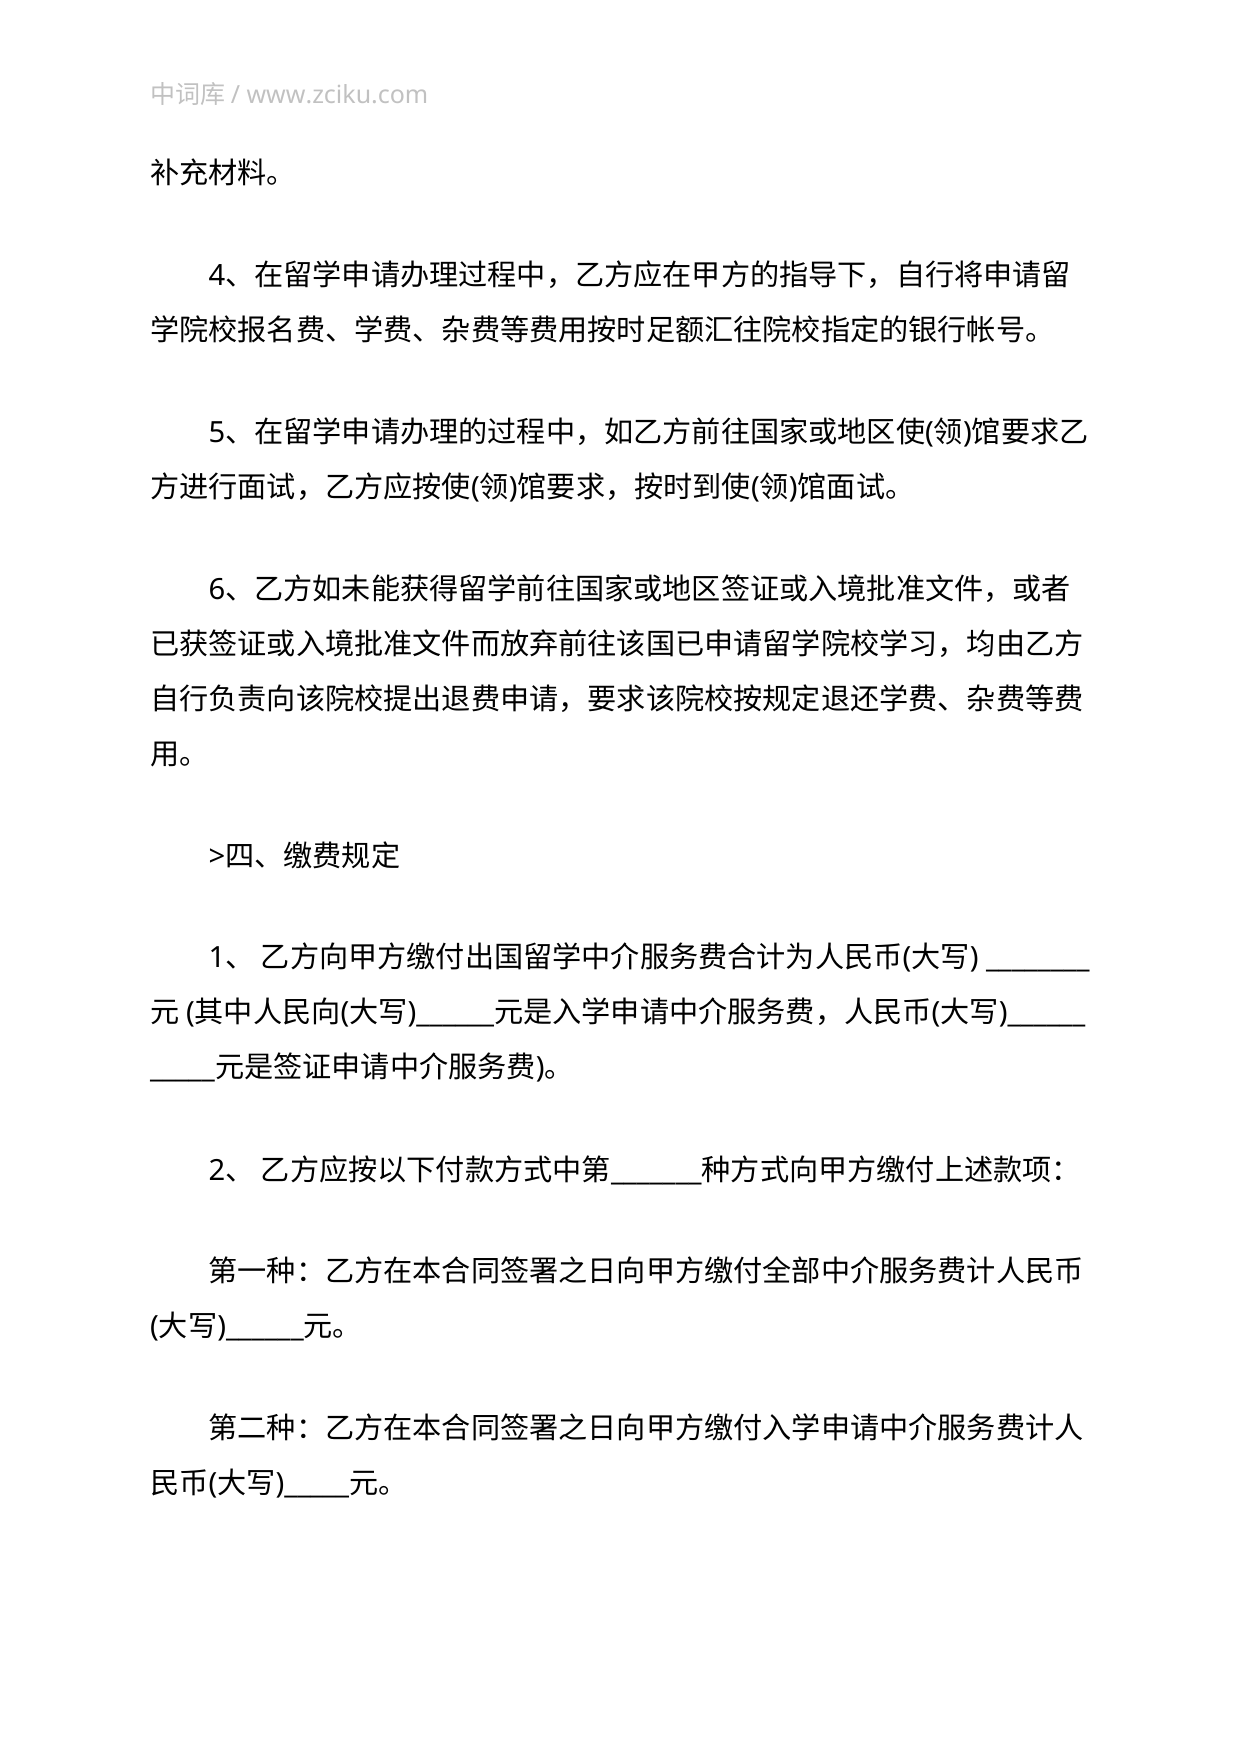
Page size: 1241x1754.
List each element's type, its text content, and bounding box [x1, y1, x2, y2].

text 6、乙方如未能获得留学前往国家或地区签证或入境批准文件，或者已获签证或入境批准文件而放弃前往该国已申请留学院校学习，均由乙方自行负责向该院校提出退费申请，要求该院校按规定退还学费、杂费等费用。 [150, 566, 1090, 773]
text 4、在留学申请办理过程中，乙方应在甲方的指导下，自行将申请留学院校报名费、学费、杂费等费用按时足额汇往院校指定的银行帐号。 [150, 252, 1090, 349]
text 2、 乙方应按以下付款方式中第_______种方式向甲方缴付上述款项： [150, 1146, 1090, 1188]
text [150, 150, 1090, 192]
text 第一种：乙方在本合同签署之日向甲方缴付全部中介服务费计人民币(大写)______元。 [150, 1248, 1090, 1345]
text 第二种：乙方在本合同签署之日向甲方缴付入学申请中介服务费计人民币(大写)_____元。 [150, 1405, 1090, 1502]
text 1、 乙方向甲方缴付出国留学中介服务费合计为人民币(大写) ________元 (其中人民向(大写)______元是入学申请中介服务费，人民币(大写)___________元是签证申请中介服务费)。 [150, 934, 1090, 1086]
text >四、缴费规定 [150, 832, 1090, 874]
text 5、在留学申请办理的过程中，如乙方前往国家或地区使(领)馆要求乙方进行面试，乙方应按使(领)馆要求，按时到使(领)馆面试。 [150, 408, 1090, 506]
